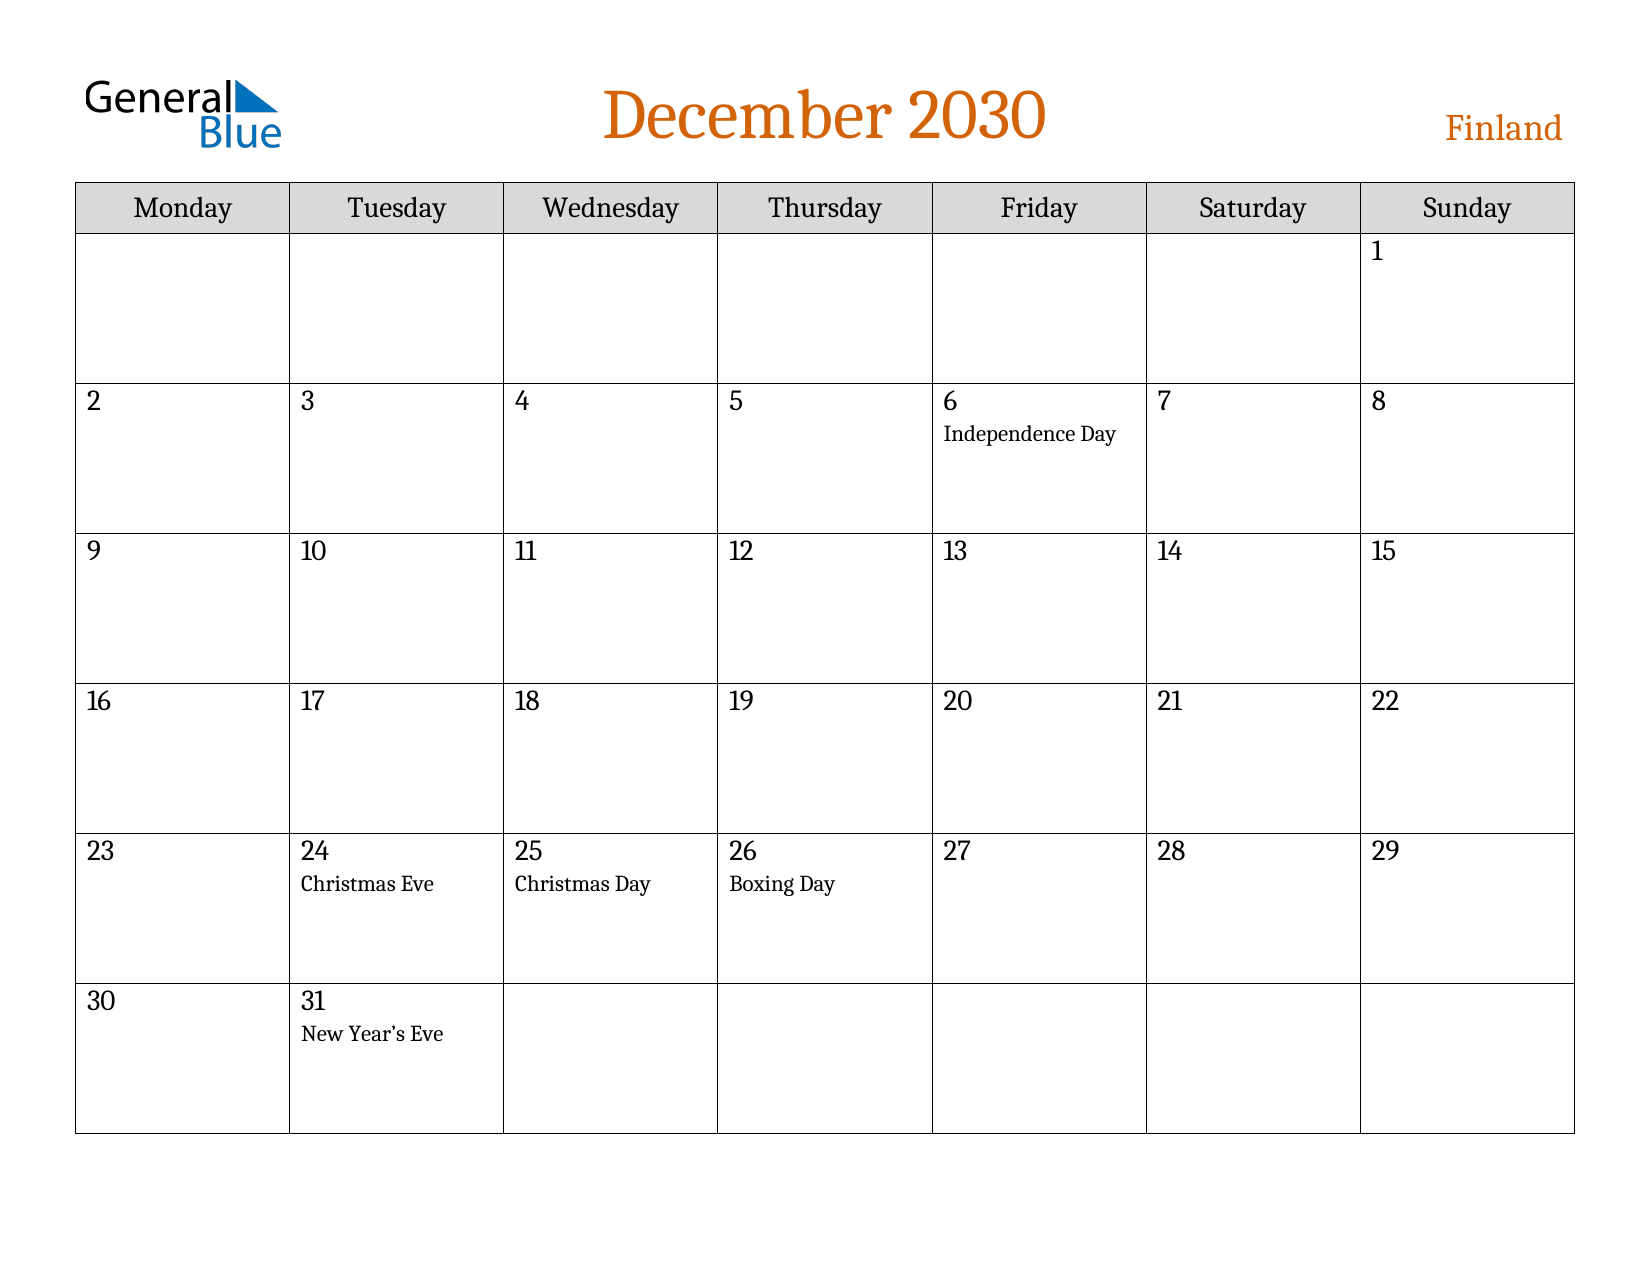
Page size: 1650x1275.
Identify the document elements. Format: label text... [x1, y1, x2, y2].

table_cell [933, 570, 1146, 683]
table_cell [1147, 270, 1360, 383]
table_cell [1147, 420, 1360, 533]
table_cell 19 [718, 684, 932, 720]
table_cell 24 [290, 834, 503, 870]
table_header [76, 75, 503, 182]
table_cell [1147, 234, 1360, 270]
table_cell [76, 570, 289, 683]
table_cell 27 [933, 834, 1146, 870]
table_cell 12 [718, 534, 932, 570]
table_cell Thursday [718, 183, 932, 233]
table_cell 21 [1147, 684, 1360, 720]
table_cell [290, 570, 503, 683]
table_cell [504, 1020, 717, 1133]
table_cell [76, 420, 289, 533]
table_cell Monday [76, 183, 289, 233]
table_cell [933, 720, 1146, 833]
table_header December 2030 [504, 75, 1146, 182]
table_cell [1147, 1020, 1360, 1133]
table_cell 31 [290, 984, 503, 1020]
table_cell [1147, 984, 1360, 1020]
picture [86, 80, 281, 148]
table_cell 15 [1361, 534, 1574, 570]
table_cell [1361, 270, 1574, 383]
table_cell [504, 984, 717, 1020]
table_cell 6 [933, 384, 1146, 420]
table_cell New Year’s Eve [290, 1020, 503, 1133]
table_cell 2 [76, 384, 289, 420]
table_cell [76, 720, 289, 833]
table_cell Christmas Day [504, 870, 717, 983]
table_cell 16 [76, 684, 289, 720]
table_cell 11 [504, 534, 717, 570]
table_cell 22 [1361, 684, 1574, 720]
table_cell Tuesday [290, 183, 503, 233]
table_cell 5 [718, 384, 932, 420]
table_cell [718, 570, 932, 683]
table_cell Wednesday [504, 183, 717, 233]
table_cell Saturday [1147, 183, 1360, 233]
table_cell 26 [718, 834, 932, 870]
table_cell 29 [1361, 834, 1574, 870]
table_cell [1361, 720, 1574, 833]
table_cell 13 [933, 534, 1146, 570]
table_cell [1361, 1020, 1574, 1133]
table_cell [718, 984, 932, 1020]
table_cell [76, 870, 289, 983]
table_cell Boxing Day [718, 870, 932, 983]
table_cell [504, 570, 717, 683]
table_cell [504, 420, 717, 533]
table_cell 25 [504, 834, 717, 870]
table_cell 1 [1361, 234, 1574, 270]
table_cell Friday [933, 183, 1146, 233]
table_cell [76, 1020, 289, 1133]
table_cell 8 [1361, 384, 1574, 420]
table_cell [290, 420, 503, 533]
table_cell [290, 270, 503, 383]
table_cell [933, 1020, 1146, 1133]
table_cell [76, 234, 289, 270]
table_cell [718, 720, 932, 833]
table_cell [1361, 420, 1574, 533]
table_cell [933, 984, 1146, 1020]
table_cell [1361, 570, 1574, 683]
table_cell 18 [504, 684, 717, 720]
table_cell [718, 234, 932, 270]
table_cell [1361, 870, 1574, 983]
table_cell 3 [290, 384, 503, 420]
table_cell [933, 270, 1146, 383]
table_cell [504, 270, 717, 383]
table_cell 30 [76, 984, 289, 1020]
table_cell 28 [1147, 834, 1360, 870]
table_cell Christmas Eve [290, 870, 503, 983]
table_cell [718, 270, 932, 383]
table_cell [718, 420, 932, 533]
table_cell [76, 270, 289, 383]
table_cell Independence Day [933, 420, 1146, 533]
table_cell [504, 234, 717, 270]
table_header Finland [1146, 75, 1574, 182]
table_cell [1147, 570, 1360, 683]
table_cell 10 [290, 534, 503, 570]
table_cell [933, 234, 1146, 270]
table_cell [504, 720, 717, 833]
table_cell 7 [1147, 384, 1360, 420]
table_cell 17 [290, 684, 503, 720]
table_cell 4 [504, 384, 717, 420]
table_cell 14 [1147, 534, 1360, 570]
table_cell [1147, 720, 1360, 833]
table_cell Sunday [1361, 183, 1574, 233]
table_cell [290, 720, 503, 833]
table_cell 9 [76, 534, 289, 570]
table_cell [933, 870, 1146, 983]
table_cell 23 [76, 834, 289, 870]
table_cell [1147, 870, 1360, 983]
table_cell [290, 234, 503, 270]
table_cell [1361, 984, 1574, 1020]
table_cell 20 [933, 684, 1146, 720]
table_cell [718, 1020, 932, 1133]
